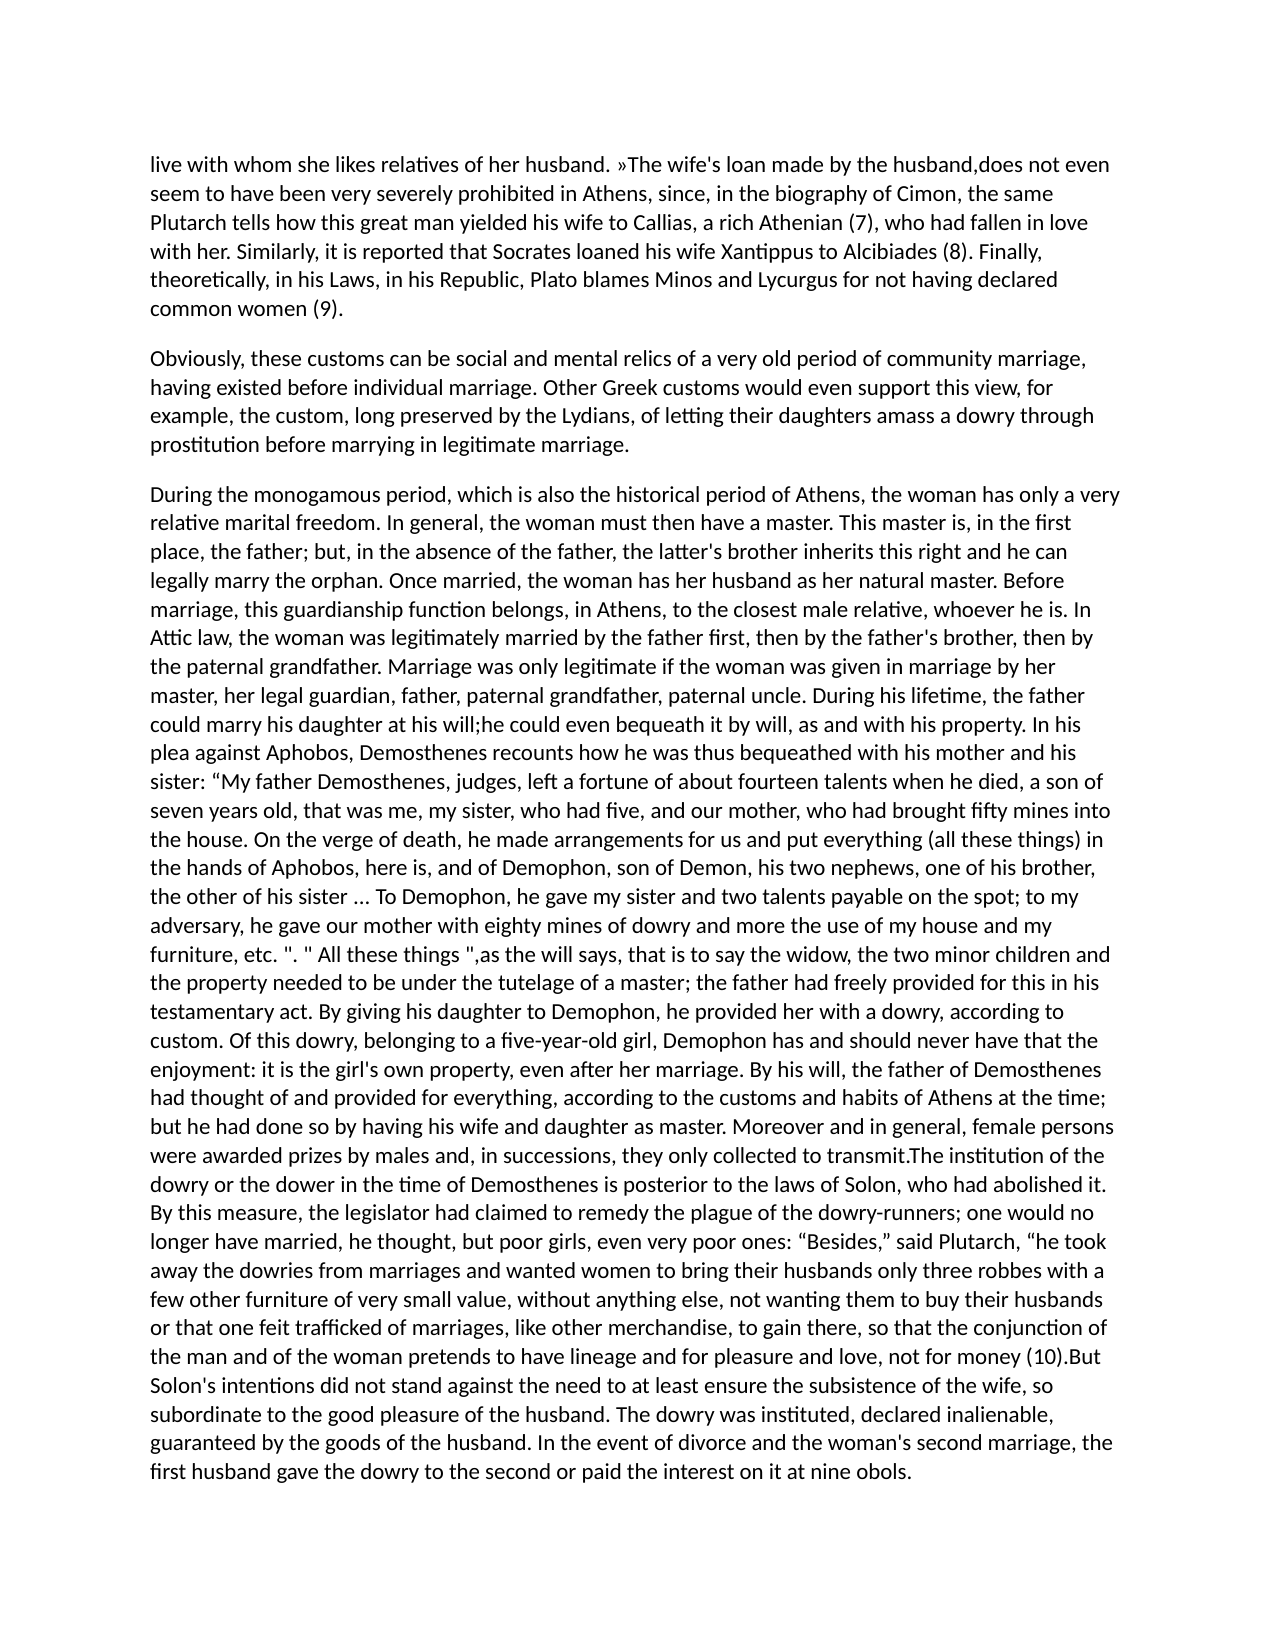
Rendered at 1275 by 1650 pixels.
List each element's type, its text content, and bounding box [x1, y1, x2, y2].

text During the monogamous period, which is also the historical period of Athens, the woman has only a very relative marital freedom. In general, the woman must then have a master. This master is, in the first place, the father; but, in the absence of the father, the latter's brother inherits this right and he can legally marry the orphan. Once married, the woman has her husband as her natural master. Before marriage, this guardianship function belongs, in Athens, to the closest male relative, whoever he is. In Attic law, the woman was legitimately married by the father first, then by the father's brother, then by the paternal grandfather. Marriage was only legitimate if the woman was given in marriage by her master, her legal guardian, father, paternal grandfather, paternal uncle. During his lifetime, the father could marry his daughter at his will;he could even bequeath it by will, as and with his property. In his plea against Aphobos, Demosthenes recounts how he was thus bequeathed with his mother and his sister: “My father Demosthenes, judges, left a fortune of about fourteen talents when he died, a son of seven years old, that was me, my sister, who had five, and our mother, who had brought fifty mines into the house. On the verge of death, he made arrangements for us and put everything (all these things) in the hands of Aphobos, here is, and of Demophon, son of Demon, his two nephews, one of his brother, the other of his sister ... To Demophon, he gave my sister and two talents payable on the spot; to my adversary, he gave our mother with eighty mines of dowry and more the use of my house and my furniture, etc. ". " All these things ",as the will says, that is to say the widow, the two minor children and the property needed to be under the tutelage of a master; the father had freely provided for this in his testamentary act. By giving his daughter to Demophon, he provided her with a dowry, according to custom. Of this dowry, belonging to a five-year-old girl, Demophon has and should never have that the enjoyment: it is the girl's own property, even after her marriage. By his will, the father of Demosthenes had thought of and provided for everything, according to the customs and habits of Athens at the time; but he had done so by having his wife and daughter as master. Moreover and in general, female persons were awarded prizes by males and, in successions, they only collected to transmit.The institution of the dowry or the dower in the time of Demosthenes is posterior to the laws of Solon, who had abolished it. By this measure, the legislator had claimed to remedy the plague of the dowry-runners; one would no longer have married, he thought, but poor girls, even very poor ones: “Besides,” said Plutarch, “he took away the dowries from marriages and wanted women to bring their husbands only three robbes with a few other furniture of very small value, without anything else, not wanting them to buy their husbands or that one feit trafficked of marriages, like other merchandise, to gain there, so that the conjunction of the man and of the woman pretends to have lineage and for pleasure and love, not for money (10).But Solon's intentions did not stand against the need to at least ensure the subsistence of the wife, so subordinate to the good pleasure of the husband. The dowry was instituted, declared inalienable, guaranteed by the goods of the husband. In the event of divorce and the woman's second marriage, the first husband gave the dowry to the second or paid the interest on it at nine obols. [150, 479, 1125, 1485]
text Obviously, these customs can be social and mental relics of a very old period of community marriage, having existed before individual marriage. Other Greek customs would even support this view, for example, the custom, long preserved by the Lydians, of letting their daughters amass a dowry through prostitution before marrying in legitimate marriage. [150, 343, 1125, 458]
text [150, 150, 1125, 322]
